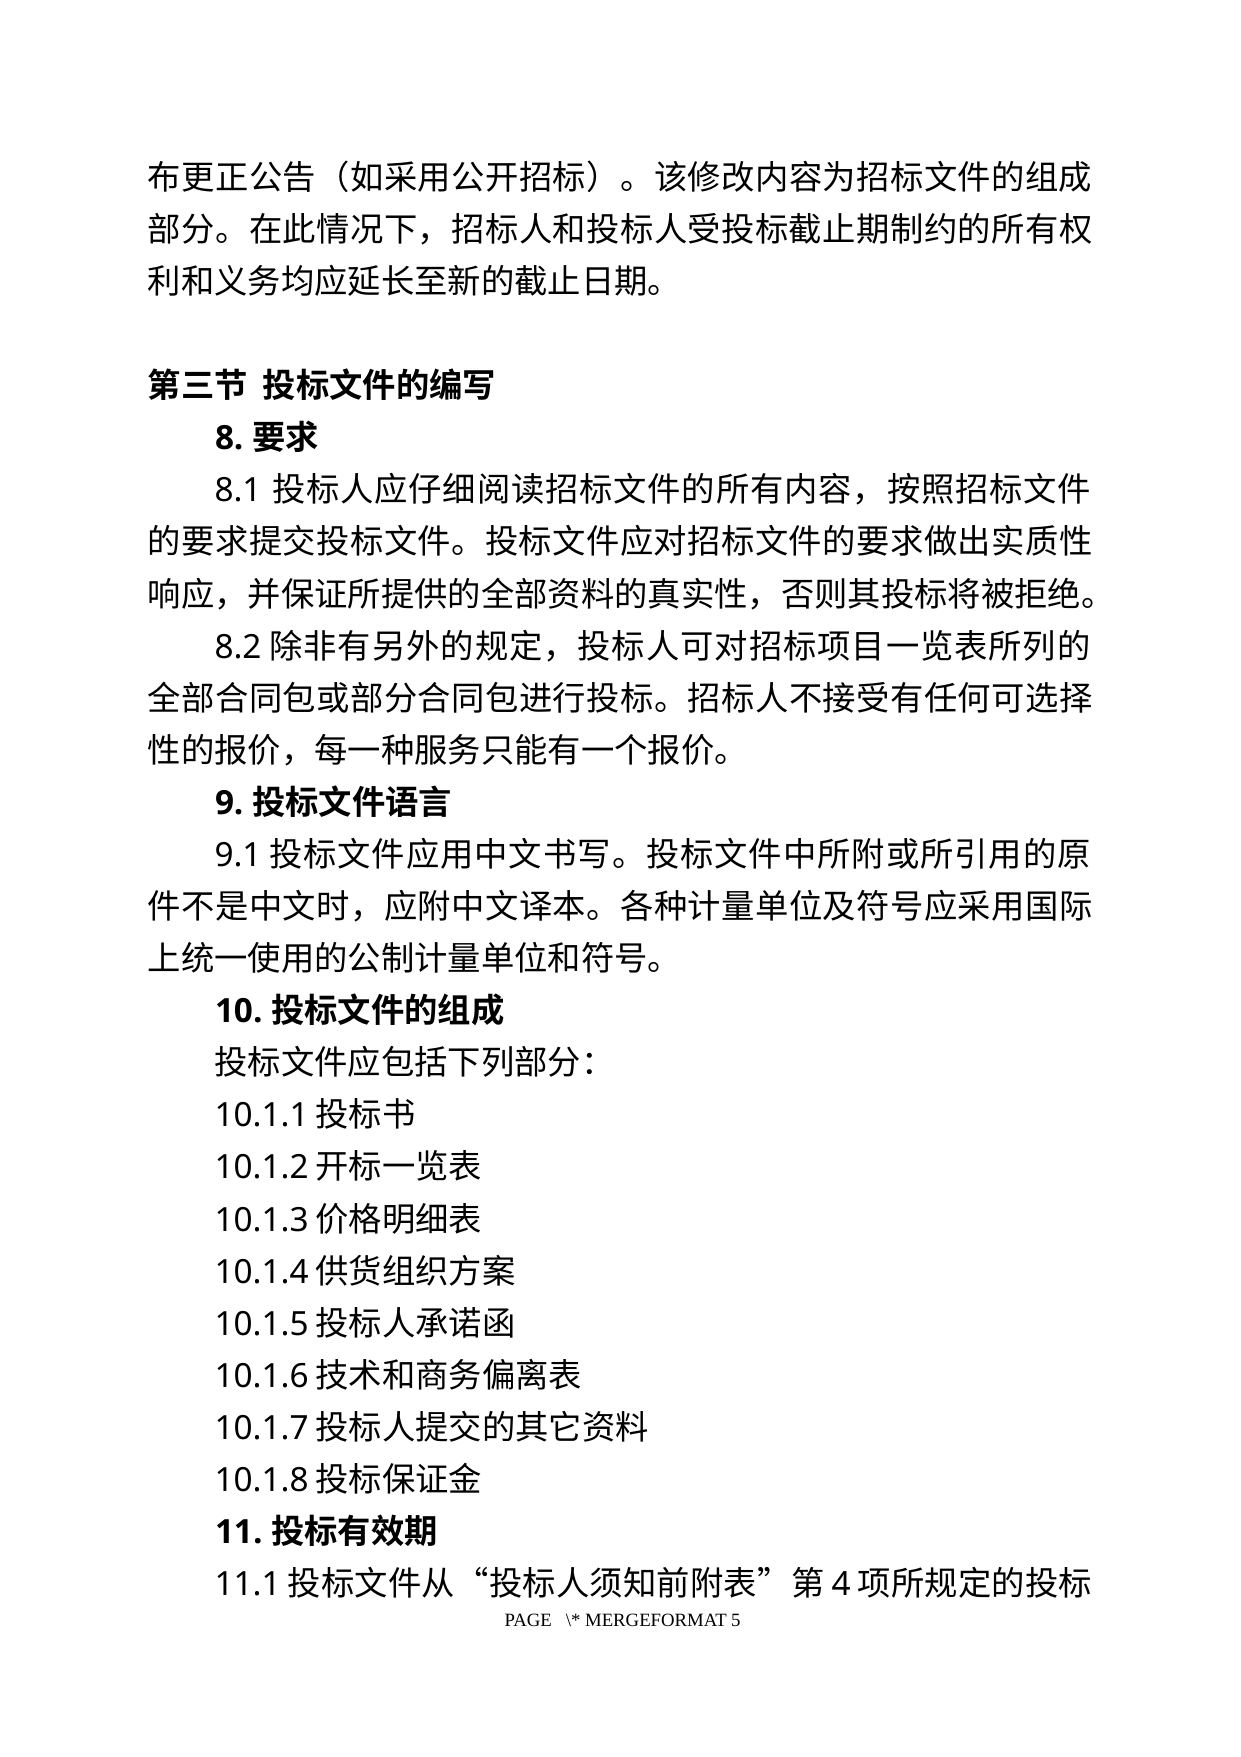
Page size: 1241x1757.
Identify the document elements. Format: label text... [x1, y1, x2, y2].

text 10.1.3价格明细表 [148, 1189, 1092, 1241]
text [148, 1554, 1092, 1606]
text 10.1.4供货组织方案 [148, 1241, 1092, 1293]
subtitle 9. 投标文件语言 [148, 773, 1092, 825]
text 投标文件应包括下列部分： [148, 1033, 1092, 1085]
text 10.1.8投标保证金 [148, 1450, 1092, 1502]
text 10.1.7投标人提交的其它资料 [148, 1398, 1092, 1450]
text 9.1投标文件应用中文书写。投标文件中所附或所引用的原件不是中文时，应附中文译本。各种计量单位及符号应采用国际上统一使用的公制计量单位和符号。 [148, 825, 1092, 981]
text 8.1 投标人应仔细阅读招标文件的所有内容，按照招标文件的要求提交投标文件。投标文件应对招标文件的要求做出实质性响应，并保证所提供的全部资料的真实性，否则其投标将被拒绝。 [148, 460, 1092, 616]
text 8.2除非有另外的规定，投标人可对招标项目一览表所列的全部合同包或部分合同包进行投标。招标人不接受有任何可选择性的报价，每一种服务只能有一个报价。 [148, 616, 1092, 773]
subtitle 10. 投标文件的组成 [148, 981, 1092, 1033]
subtitle 11. 投标有效期 [148, 1502, 1092, 1554]
text 10.1.6技术和商务偏离表 [148, 1346, 1092, 1398]
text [148, 148, 1092, 304]
subtitle 第三节 投标文件的编写 [148, 356, 1092, 408]
text 10.1.5投标人承诺函 [148, 1293, 1092, 1346]
text 10.1.2开标一览表 [148, 1137, 1092, 1189]
text 10.1.1投标书 [148, 1085, 1092, 1137]
subtitle 8. 要求 [148, 408, 1092, 460]
